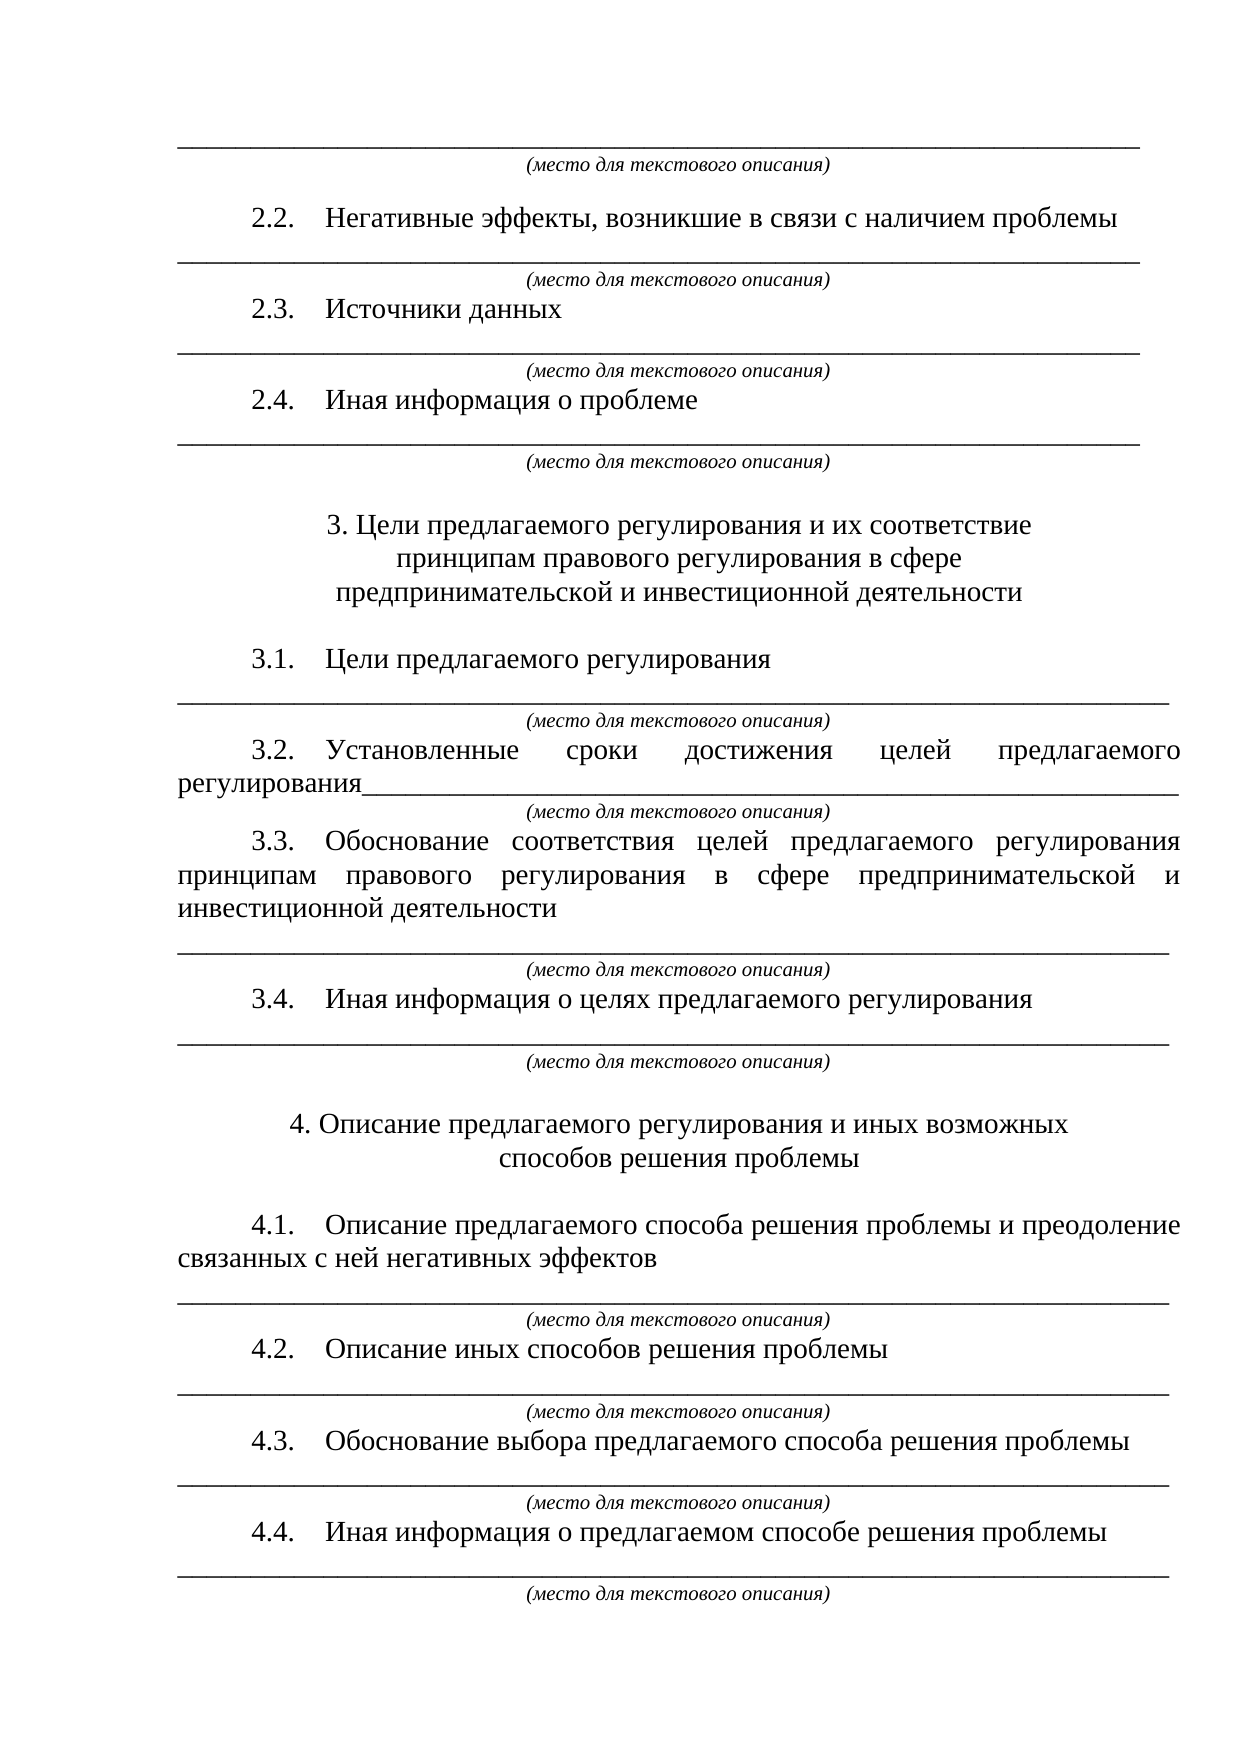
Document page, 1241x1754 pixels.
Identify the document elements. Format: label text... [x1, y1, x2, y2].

text принципам правового регулирования в сфере [177, 540, 1181, 574]
text (место для текстового описания) [177, 267, 1181, 291]
text (место для текстового описания) [177, 957, 1181, 981]
text 4.4. Иная информация о предлагаемом способе решения проблемы [177, 1514, 1181, 1547]
text 3.4. Иная информация о целях предлагаемого регулирования [177, 981, 1181, 1015]
text (место для текстового описания) [177, 1398, 1181, 1423]
text ____________________________________________________________________ [177, 674, 1181, 708]
text способов решения проблемы [177, 1140, 1181, 1173]
text (место для текстового описания) [177, 708, 1181, 732]
text (место для текстового описания) [177, 449, 1181, 473]
text предпринимательской и инвестиционной деятельности [177, 574, 1181, 607]
text (место для текстового описания) [177, 799, 1181, 823]
text 3. Цели предлагаемого регулирования и их соответствие [177, 507, 1181, 540]
text ____________________________________________________________________ [177, 924, 1181, 957]
text ____________________________________________________________________ [177, 1456, 1181, 1490]
text 2.3. Источники данных [177, 291, 1181, 324]
text __________________________________________________________________ [177, 233, 1181, 267]
text ____________________________________________________________________ [177, 1547, 1181, 1581]
text (место для текстового описания) [177, 1307, 1181, 1331]
text __________________________________________________________________ [177, 416, 1181, 449]
text 3.3. Обоснование соответствия целей предлагаемого регулирования принципам правового регулирования в сфере предпринимательской и инвестиционной деятельности [177, 823, 1181, 924]
text ____________________________________________________________________ [177, 1365, 1181, 1398]
text ____________________________________________________________________ [177, 1274, 1181, 1307]
text (место для текстового описания) [177, 1581, 1181, 1605]
text ____________________________________________________________________ [177, 1015, 1181, 1048]
text 2.4. Иная информация о проблеме [177, 382, 1181, 416]
text 2.2. Негативные эффекты, возникшие в связи с наличием проблемы [177, 200, 1181, 233]
text (место для текстового описания) [177, 152, 1181, 176]
text (место для текстового описания) [177, 358, 1181, 382]
text 4.3. Обоснование выбора предлагаемого способа решения проблемы [177, 1423, 1181, 1456]
text 3.2. Установленные сроки достижения целей предлагаемого регулирования________________________________________________________ [177, 732, 1181, 799]
text (место для текстового описания) [177, 1048, 1181, 1073]
text 4.1. Описание предлагаемого способа решения проблемы и преодоление связанных с ней негативных эффектов [177, 1207, 1181, 1274]
text __________________________________________________________________ [177, 118, 1181, 152]
text 4.2. Описание иных способов решения проблемы [177, 1331, 1181, 1365]
text (место для текстового описания) [177, 1490, 1181, 1514]
text 3.1. Цели предлагаемого регулирования [177, 641, 1181, 674]
text 4. Описание предлагаемого регулирования и иных возможных [177, 1106, 1181, 1140]
text __________________________________________________________________ [177, 324, 1181, 358]
